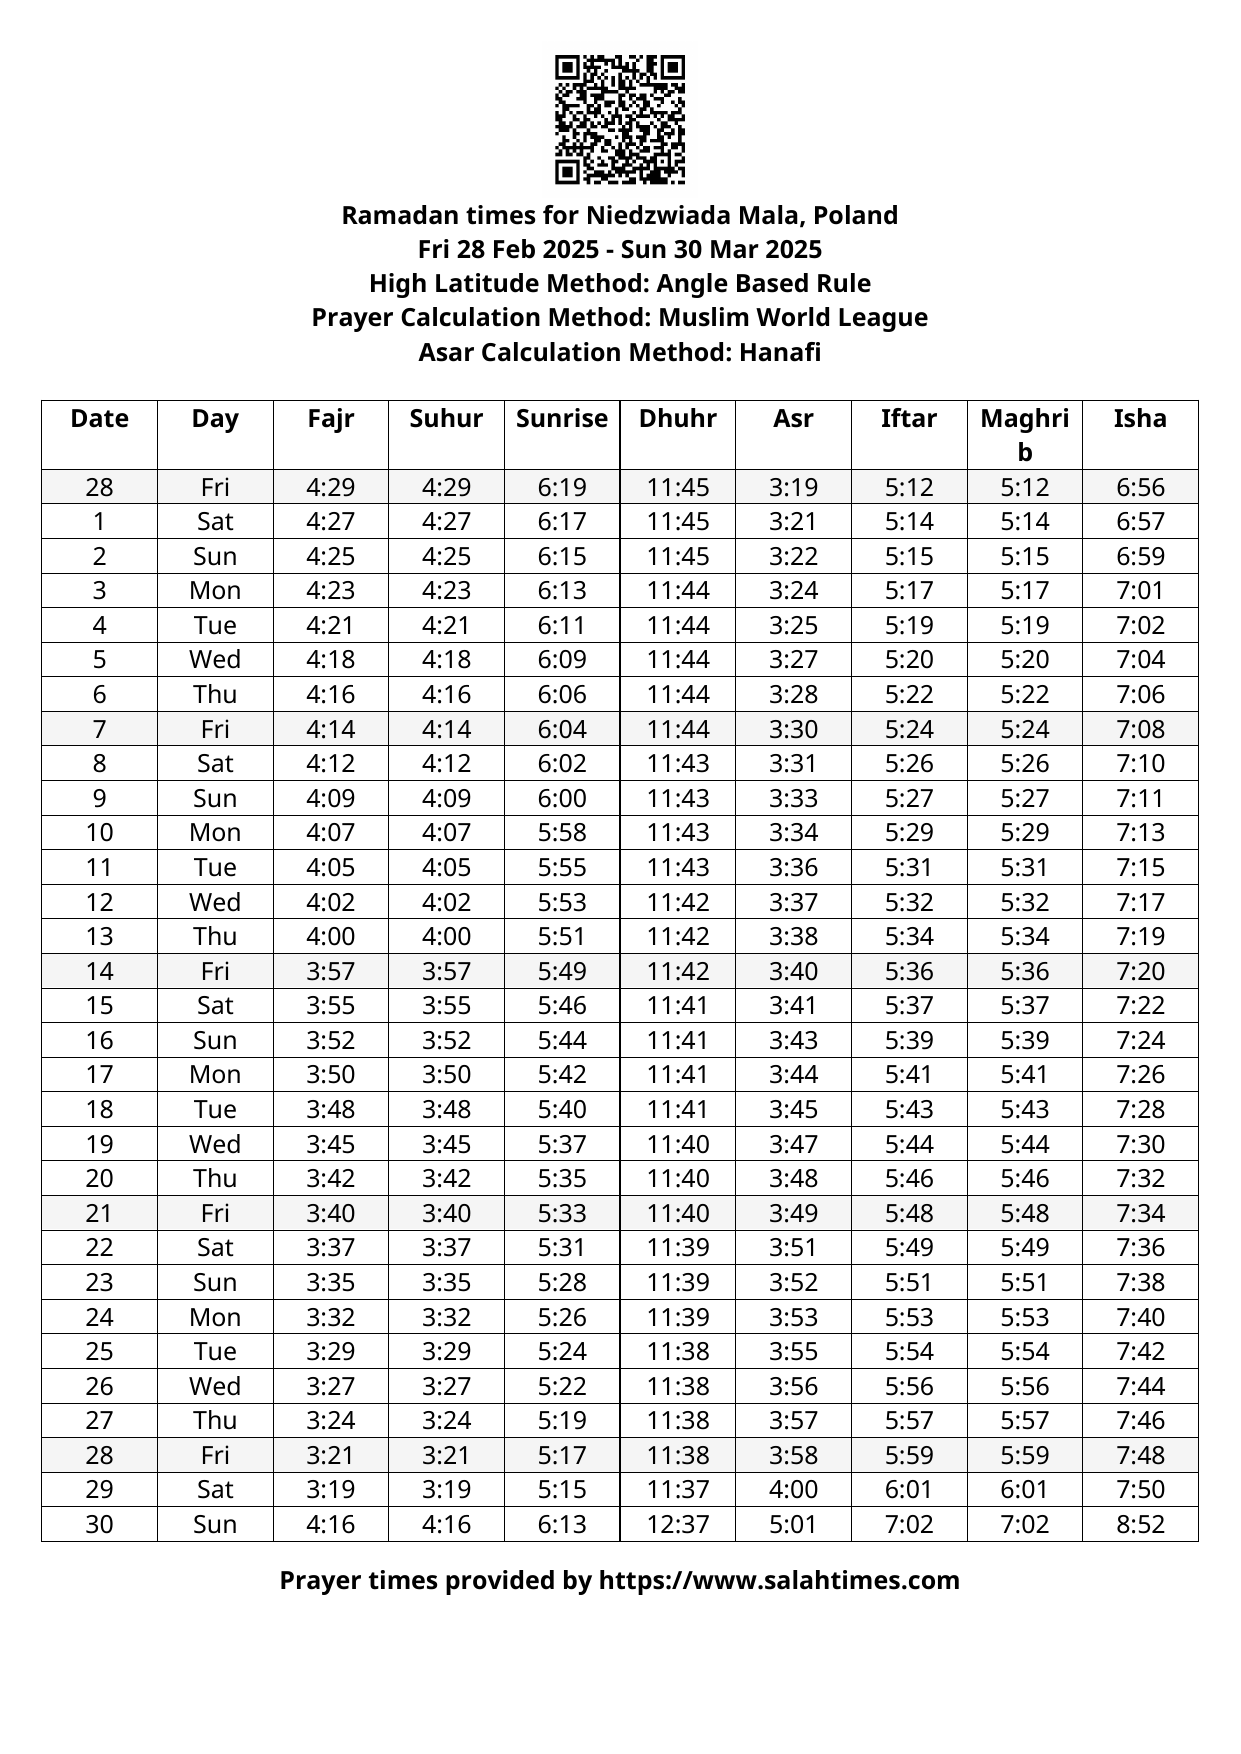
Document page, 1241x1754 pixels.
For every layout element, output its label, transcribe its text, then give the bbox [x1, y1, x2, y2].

table_header Sunrise [505, 401, 619, 469]
table_cell 12:37 [621, 1507, 735, 1541]
table_cell 5:36 [968, 954, 1082, 987]
table_cell 4:25 [274, 539, 388, 572]
table_cell 5:51 [852, 1265, 967, 1299]
table_cell 3:27 [736, 643, 851, 676]
text Asar Calculation Method: Hanafi [42, 334, 1198, 368]
table_cell 11:45 [621, 539, 735, 572]
table_cell 24 [42, 1300, 157, 1333]
table_cell 29 [42, 1473, 157, 1506]
table_cell 11:42 [621, 885, 735, 918]
table_cell 4:05 [274, 850, 388, 884]
table_cell 6:01 [852, 1473, 967, 1506]
table_cell 3:52 [389, 1023, 504, 1057]
table_cell 4:07 [274, 816, 388, 849]
table_cell 5:31 [852, 850, 967, 884]
table_cell 3:53 [736, 1300, 851, 1333]
table_cell 21 [42, 1196, 157, 1229]
table_cell 3 [42, 574, 157, 607]
table_cell 3:58 [736, 1438, 851, 1472]
table_cell 5:17 [505, 1438, 619, 1472]
table_cell 5:26 [852, 746, 967, 780]
table_cell 11:41 [621, 1023, 735, 1057]
table_cell 5:12 [968, 470, 1082, 503]
table_cell 5:32 [968, 885, 1082, 918]
table_cell 9 [42, 781, 157, 814]
table_cell 7:02 [852, 1507, 967, 1541]
table_cell 10 [42, 816, 157, 849]
table_cell Tue [158, 608, 273, 642]
table_cell 11:38 [621, 1404, 735, 1437]
table_cell Mon [158, 1058, 273, 1091]
table_cell 7:42 [1083, 1334, 1198, 1368]
table_cell Sun [158, 1265, 273, 1299]
table_cell 5:20 [968, 643, 1082, 676]
table_cell 7:28 [1083, 1092, 1198, 1126]
table_cell 5:24 [505, 1334, 619, 1368]
table_cell 3:55 [274, 989, 388, 1022]
table_cell 7:15 [1083, 850, 1198, 884]
table_cell 5:40 [505, 1092, 619, 1126]
table_cell 4:29 [274, 470, 388, 503]
table_cell 3:29 [274, 1334, 388, 1368]
table_cell 5:46 [968, 1161, 1082, 1195]
table_cell 6:00 [505, 781, 619, 814]
table_cell Thu [158, 1404, 273, 1437]
table_cell 5:44 [505, 1023, 619, 1057]
table_cell 18 [42, 1092, 157, 1126]
table_header Date [42, 401, 157, 469]
table_cell 22 [42, 1231, 157, 1264]
table_cell 3:37 [274, 1231, 388, 1264]
table_cell 19 [42, 1127, 157, 1160]
table_cell 5:35 [505, 1161, 619, 1195]
table_cell 11 [42, 850, 157, 884]
table_cell 4:02 [389, 885, 504, 918]
table_cell 5:53 [505, 885, 619, 918]
table_cell 3:27 [389, 1369, 504, 1402]
table_cell 6:57 [1083, 504, 1198, 538]
table_cell 5:51 [968, 1265, 1082, 1299]
table_cell 4:12 [389, 746, 504, 780]
table_cell 2 [42, 539, 157, 572]
table_cell 5:53 [968, 1300, 1082, 1333]
table_cell 4:21 [274, 608, 388, 642]
table_cell 4:00 [736, 1473, 851, 1506]
table_cell 5:49 [505, 954, 619, 987]
table_cell 5:33 [505, 1196, 619, 1229]
table_cell Sat [158, 1231, 273, 1264]
table_cell 3:55 [389, 989, 504, 1022]
table_cell 5:31 [968, 850, 1082, 884]
table_cell 11:44 [621, 574, 735, 607]
table_cell 3:41 [736, 989, 851, 1022]
table_cell 7:04 [1083, 643, 1198, 676]
table_cell 16 [42, 1023, 157, 1057]
table_cell 6:06 [505, 677, 619, 711]
table_cell 7:32 [1083, 1161, 1198, 1195]
table_cell 5:14 [852, 504, 967, 538]
table_cell 3:50 [389, 1058, 504, 1091]
table_cell 3:55 [736, 1334, 851, 1368]
table_cell 15 [42, 989, 157, 1022]
table_cell 7:13 [1083, 816, 1198, 849]
table_cell 4:21 [389, 608, 504, 642]
table_cell 4:16 [389, 1507, 504, 1541]
table_cell 17 [42, 1058, 157, 1091]
table_cell 6:59 [1083, 539, 1198, 572]
table_cell 7:11 [1083, 781, 1198, 814]
table_cell 7:30 [1083, 1127, 1198, 1160]
table_cell 11:41 [621, 1058, 735, 1091]
table_cell 4:09 [389, 781, 504, 814]
table_cell 7:10 [1083, 746, 1198, 780]
table_cell 7:38 [1083, 1265, 1198, 1299]
table_cell Sun [158, 539, 273, 572]
table_cell 5:29 [852, 816, 967, 849]
table_cell Wed [158, 885, 273, 918]
table_cell 5:15 [852, 539, 967, 572]
table_cell 7:40 [1083, 1300, 1198, 1333]
table_cell 5:43 [968, 1092, 1082, 1126]
table_cell 11:40 [621, 1196, 735, 1229]
table_cell 11:43 [621, 781, 735, 814]
table_cell 7:08 [1083, 712, 1198, 745]
table_cell 7:19 [1083, 919, 1198, 953]
table_cell 11:44 [621, 677, 735, 711]
table_cell 4:07 [389, 816, 504, 849]
table_cell 11:44 [621, 608, 735, 642]
table_cell 5:01 [736, 1507, 851, 1541]
table_cell 4:18 [274, 643, 388, 676]
table_cell 4:23 [274, 574, 388, 607]
table_cell 6:11 [505, 608, 619, 642]
table_cell 5:44 [852, 1127, 967, 1160]
table_cell 6:15 [505, 539, 619, 572]
table_cell 5:59 [852, 1438, 967, 1472]
table_header Dhuhr [621, 401, 735, 469]
table_cell 4 [42, 608, 157, 642]
table_cell 3:24 [389, 1404, 504, 1437]
table_cell 3:19 [736, 470, 851, 503]
table_cell 7 [42, 712, 157, 745]
table_cell 11:41 [621, 989, 735, 1022]
table_cell 3:21 [736, 504, 851, 538]
table_cell 3:40 [274, 1196, 388, 1229]
table_cell 3:35 [389, 1265, 504, 1299]
table_cell Fri [158, 470, 273, 503]
table_cell 3:35 [274, 1265, 388, 1299]
table_cell 5:31 [505, 1231, 619, 1264]
table_cell 5:22 [505, 1369, 619, 1402]
table_cell 6:19 [505, 470, 619, 503]
table_cell 5:12 [852, 470, 967, 503]
table_cell 8 [42, 746, 157, 780]
table_cell 5:26 [505, 1300, 619, 1333]
table_cell 3:48 [274, 1092, 388, 1126]
table_cell Fri [158, 1438, 273, 1472]
table_cell 3:33 [736, 781, 851, 814]
table_cell 20 [42, 1161, 157, 1195]
table_cell 11:40 [621, 1127, 735, 1160]
table_cell 7:06 [1083, 677, 1198, 711]
table_cell 4:00 [274, 919, 388, 953]
table_cell Sat [158, 1473, 273, 1506]
table_cell 5:57 [968, 1404, 1082, 1437]
table_cell 3:32 [389, 1300, 504, 1333]
table_cell 4:23 [389, 574, 504, 607]
table_cell 5:26 [968, 746, 1082, 780]
table_cell Sat [158, 746, 273, 780]
table_cell 23 [42, 1265, 157, 1299]
table_cell 11:40 [621, 1161, 735, 1195]
table_cell 3:27 [274, 1369, 388, 1402]
table_cell 6:09 [505, 643, 619, 676]
table_cell 3:19 [274, 1473, 388, 1506]
table_header Isha [1083, 401, 1198, 469]
table_cell 5:27 [852, 781, 967, 814]
table_cell 5:37 [968, 989, 1082, 1022]
table_cell Mon [158, 1300, 273, 1333]
table_cell 6:13 [505, 574, 619, 607]
table_cell 12 [42, 885, 157, 918]
table_cell 4:05 [389, 850, 504, 884]
table_cell 5:48 [968, 1196, 1082, 1229]
table_cell 14 [42, 954, 157, 987]
table_cell 4:16 [274, 1507, 388, 1541]
table_cell Tue [158, 1092, 273, 1126]
table_cell 3:24 [736, 574, 851, 607]
table_cell 3:37 [736, 885, 851, 918]
table_cell 4:18 [389, 643, 504, 676]
table_cell 3:45 [274, 1127, 388, 1160]
table_cell 5:37 [852, 989, 967, 1022]
table_cell 5:55 [505, 850, 619, 884]
table_cell 11:44 [621, 712, 735, 745]
table_cell 11:41 [621, 1092, 735, 1126]
table_header Maghrib [968, 401, 1082, 469]
table_cell 5:54 [852, 1334, 967, 1368]
table_cell Sun [158, 1023, 273, 1057]
table_cell 3:34 [736, 816, 851, 849]
table_cell Fri [158, 954, 273, 987]
table_cell 3:52 [274, 1023, 388, 1057]
table_cell 5:15 [505, 1473, 619, 1506]
table_cell 3:42 [274, 1161, 388, 1195]
table_cell Fri [158, 1196, 273, 1229]
table_cell 5:22 [852, 677, 967, 711]
table_cell Sat [158, 504, 273, 538]
table_cell 7:26 [1083, 1058, 1198, 1091]
table_cell 3:36 [736, 850, 851, 884]
table_cell 5:51 [505, 919, 619, 953]
table_cell 7:36 [1083, 1231, 1198, 1264]
table_cell 3:22 [736, 539, 851, 572]
table_cell Mon [158, 574, 273, 607]
table_cell 4:27 [274, 504, 388, 538]
table_cell 3:52 [736, 1265, 851, 1299]
table_cell 5:42 [505, 1058, 619, 1091]
table_cell 5:49 [852, 1231, 967, 1264]
table_cell 11:42 [621, 954, 735, 987]
table_cell Fri [158, 712, 273, 745]
table_cell 3:57 [736, 1404, 851, 1437]
table_cell 5:19 [505, 1404, 619, 1437]
table_cell 28 [42, 470, 157, 503]
table_cell 3:25 [736, 608, 851, 642]
table_cell 5:57 [852, 1404, 967, 1437]
table_cell 11:39 [621, 1300, 735, 1333]
table_cell 11:45 [621, 504, 735, 538]
table_cell Thu [158, 919, 273, 953]
table_cell 3:31 [736, 746, 851, 780]
table_cell 7:48 [1083, 1438, 1198, 1472]
table_cell 11:45 [621, 470, 735, 503]
table_header Asr [736, 401, 851, 469]
table_cell 5:48 [852, 1196, 967, 1229]
text Fri 28 Feb 2025 - Sun 30 Mar 2025 [42, 232, 1198, 266]
table_cell 11:39 [621, 1265, 735, 1299]
table_cell 11:43 [621, 850, 735, 884]
table_cell 3:50 [274, 1058, 388, 1091]
text High Latitude Method: Angle Based Rule [42, 266, 1198, 300]
table_cell 5:17 [968, 574, 1082, 607]
table_cell 5:43 [852, 1092, 967, 1126]
table_cell 7:50 [1083, 1473, 1198, 1506]
table_cell 5:54 [968, 1334, 1082, 1368]
table_cell 11:38 [621, 1334, 735, 1368]
table_cell 3:51 [736, 1231, 851, 1264]
table_cell 5:46 [505, 989, 619, 1022]
table_cell 3:56 [736, 1369, 851, 1402]
table_cell 30 [42, 1507, 157, 1541]
table_cell 6:04 [505, 712, 619, 745]
table_cell 6 [42, 677, 157, 711]
table_cell 5:17 [852, 574, 967, 607]
table_cell Mon [158, 816, 273, 849]
table_cell 11:42 [621, 919, 735, 953]
table_cell 3:21 [389, 1438, 504, 1472]
table_cell Tue [158, 1334, 273, 1368]
table_cell 5:20 [852, 643, 967, 676]
table_cell 4:02 [274, 885, 388, 918]
table_cell 6:56 [1083, 470, 1198, 503]
table_cell 25 [42, 1334, 157, 1368]
picture [542, 41, 699, 198]
table_cell 3:19 [389, 1473, 504, 1506]
table_cell 5:19 [968, 608, 1082, 642]
table_cell 5:56 [968, 1369, 1082, 1402]
table_cell 3:37 [389, 1231, 504, 1264]
table_cell Wed [158, 643, 273, 676]
table_cell 5:15 [968, 539, 1082, 572]
table_cell 6:13 [505, 1507, 619, 1541]
table_cell 11:38 [621, 1369, 735, 1402]
table_cell 5:24 [968, 712, 1082, 745]
table_cell 5:49 [968, 1231, 1082, 1264]
table_cell 6:17 [505, 504, 619, 538]
table_cell 5:41 [968, 1058, 1082, 1091]
table_cell 7:17 [1083, 885, 1198, 918]
table_cell 5:56 [852, 1369, 967, 1402]
table_cell 3:45 [389, 1127, 504, 1160]
table_cell 5:27 [968, 781, 1082, 814]
text Ramadan times for Niedzwiada Mala, Poland [42, 198, 1198, 232]
table_cell 5:53 [852, 1300, 967, 1333]
table_cell 7:34 [1083, 1196, 1198, 1229]
table_cell 5:39 [968, 1023, 1082, 1057]
table_cell 5:24 [852, 712, 967, 745]
table_cell 3:30 [736, 712, 851, 745]
table_cell 3:43 [736, 1023, 851, 1057]
table_cell 3:49 [736, 1196, 851, 1229]
table_cell 3:57 [389, 954, 504, 987]
table_cell 5:39 [852, 1023, 967, 1057]
table_cell 3:57 [274, 954, 388, 987]
table_cell 5:19 [852, 608, 967, 642]
table_cell 6:01 [968, 1473, 1082, 1506]
table_cell 3:38 [736, 919, 851, 953]
text Prayer Calculation Method: Muslim World League [42, 300, 1198, 334]
text Prayer times provided by https://www.salahtimes.com [42, 1563, 1198, 1597]
table_cell 5:29 [968, 816, 1082, 849]
table_cell 6:02 [505, 746, 619, 780]
table_cell 5:59 [968, 1438, 1082, 1472]
table_cell 3:48 [736, 1161, 851, 1195]
table_cell 11:43 [621, 746, 735, 780]
table_cell Wed [158, 1369, 273, 1402]
table_cell 5:34 [852, 919, 967, 953]
table_cell 3:47 [736, 1127, 851, 1160]
table_cell 4:00 [389, 919, 504, 953]
table_cell 3:24 [274, 1404, 388, 1437]
table_cell 5:22 [968, 677, 1082, 711]
table_cell 7:44 [1083, 1369, 1198, 1402]
table_cell 4:16 [274, 677, 388, 711]
table_cell 5:41 [852, 1058, 967, 1091]
table_cell 4:27 [389, 504, 504, 538]
table_cell 3:21 [274, 1438, 388, 1472]
table_cell 5:14 [968, 504, 1082, 538]
table_cell 3:32 [274, 1300, 388, 1333]
table_cell 7:46 [1083, 1404, 1198, 1437]
table_cell 7:24 [1083, 1023, 1198, 1057]
table_cell 4:16 [389, 677, 504, 711]
table_cell 7:02 [1083, 608, 1198, 642]
table_header Iftar [852, 401, 967, 469]
table_cell 7:22 [1083, 989, 1198, 1022]
table_cell 7:01 [1083, 574, 1198, 607]
table_cell 3:28 [736, 677, 851, 711]
table_cell 5:58 [505, 816, 619, 849]
table_cell 4:12 [274, 746, 388, 780]
table_cell Sat [158, 989, 273, 1022]
table_header Suhur [389, 401, 504, 469]
table_cell 3:48 [389, 1092, 504, 1126]
table_cell 4:09 [274, 781, 388, 814]
table_cell 7:20 [1083, 954, 1198, 987]
table_cell 5:36 [852, 954, 967, 987]
table_header Fajr [274, 401, 388, 469]
table_cell 3:29 [389, 1334, 504, 1368]
table_cell Tue [158, 850, 273, 884]
table_cell 7:02 [968, 1507, 1082, 1541]
table_cell 4:14 [389, 712, 504, 745]
table_cell 4:14 [274, 712, 388, 745]
table_cell Thu [158, 1161, 273, 1195]
table_cell 5:46 [852, 1161, 967, 1195]
table_cell 28 [42, 1438, 157, 1472]
table_cell 11:38 [621, 1438, 735, 1472]
table_cell 3:45 [736, 1092, 851, 1126]
table_cell 11:37 [621, 1473, 735, 1506]
table_cell 3:40 [736, 954, 851, 987]
table_cell Sun [158, 1507, 273, 1541]
table_cell 8:52 [1083, 1507, 1198, 1541]
table_header Day [158, 401, 273, 469]
table_cell 11:43 [621, 816, 735, 849]
table_cell 11:39 [621, 1231, 735, 1264]
table_cell 11:44 [621, 643, 735, 676]
table_cell Sun [158, 781, 273, 814]
table_cell 4:29 [389, 470, 504, 503]
table_cell 5:37 [505, 1127, 619, 1160]
table_cell 3:44 [736, 1058, 851, 1091]
table_cell 5:28 [505, 1265, 619, 1299]
table_cell 13 [42, 919, 157, 953]
table_cell 3:40 [389, 1196, 504, 1229]
table_cell 5:44 [968, 1127, 1082, 1160]
table_cell 5:34 [968, 919, 1082, 953]
table_cell 4:25 [389, 539, 504, 572]
table_cell 3:42 [389, 1161, 504, 1195]
table_cell Wed [158, 1127, 273, 1160]
table_cell 5 [42, 643, 157, 676]
table_cell 27 [42, 1404, 157, 1437]
table_cell 5:32 [852, 885, 967, 918]
table_cell Thu [158, 677, 273, 711]
table_cell 1 [42, 504, 157, 538]
table_cell 26 [42, 1369, 157, 1402]
